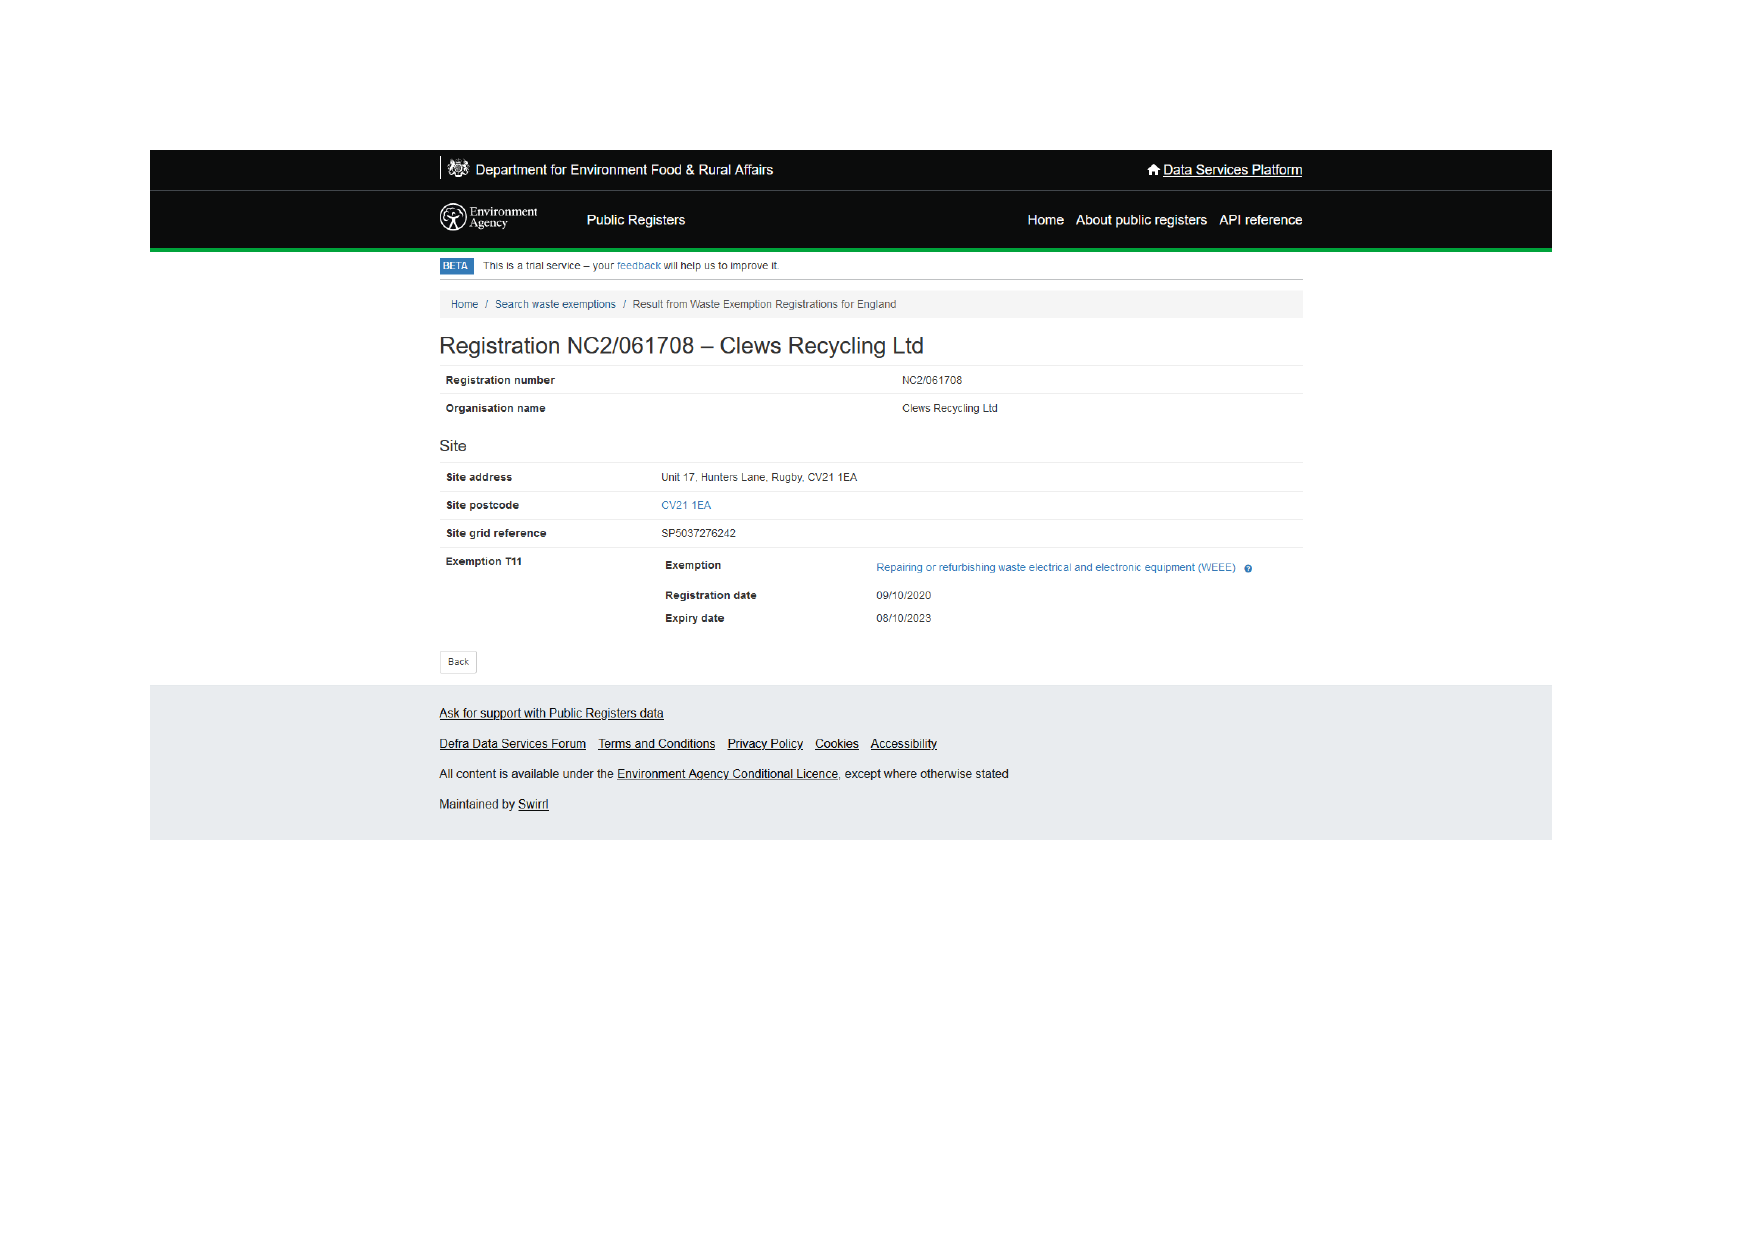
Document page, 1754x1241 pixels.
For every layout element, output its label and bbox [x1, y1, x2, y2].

picture [150, 150, 1552, 840]
